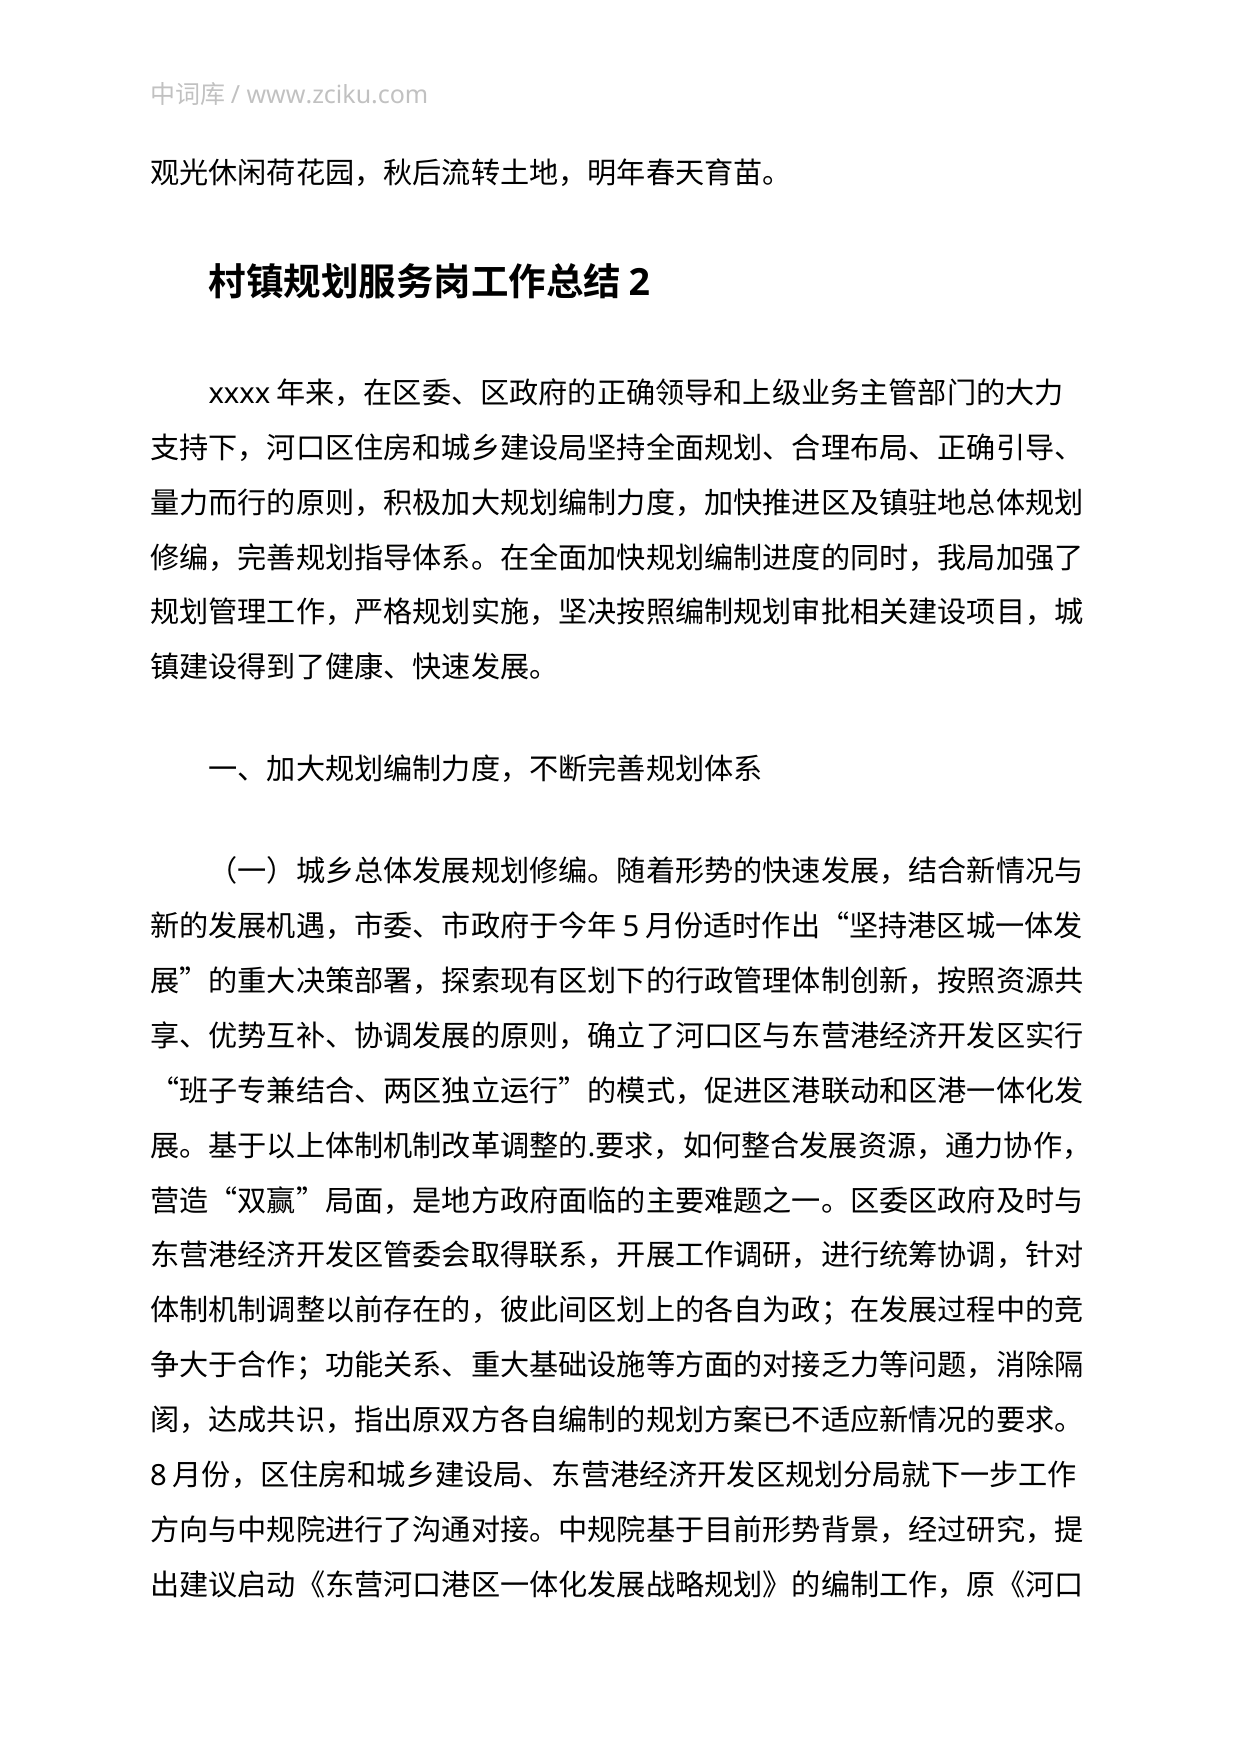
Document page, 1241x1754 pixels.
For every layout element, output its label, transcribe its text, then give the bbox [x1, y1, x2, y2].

text 一、加大规划编制力度，不断完善规划体系 [150, 746, 1090, 788]
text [150, 150, 1090, 192]
text xxxx年来，在区委、区政府的正确领导和上级业务主管部门的大力支持下，河口区住房和城乡建设局坚持全面规划、合理布局、正确引导、量力而行的原则，积极加大规划编制力度，加快推进区及镇驻地总体规划修编，完善规划指导体系。在全面加快规划编制进度的同时，我局加强了规划管理工作，严格规划实施，坚决按照编制规划审批相关建设项目，城镇建设得到了健康、快速发展。 [150, 369, 1090, 686]
text 村镇规划服务岗工作总结2 [150, 252, 1090, 306]
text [150, 847, 1090, 1604]
